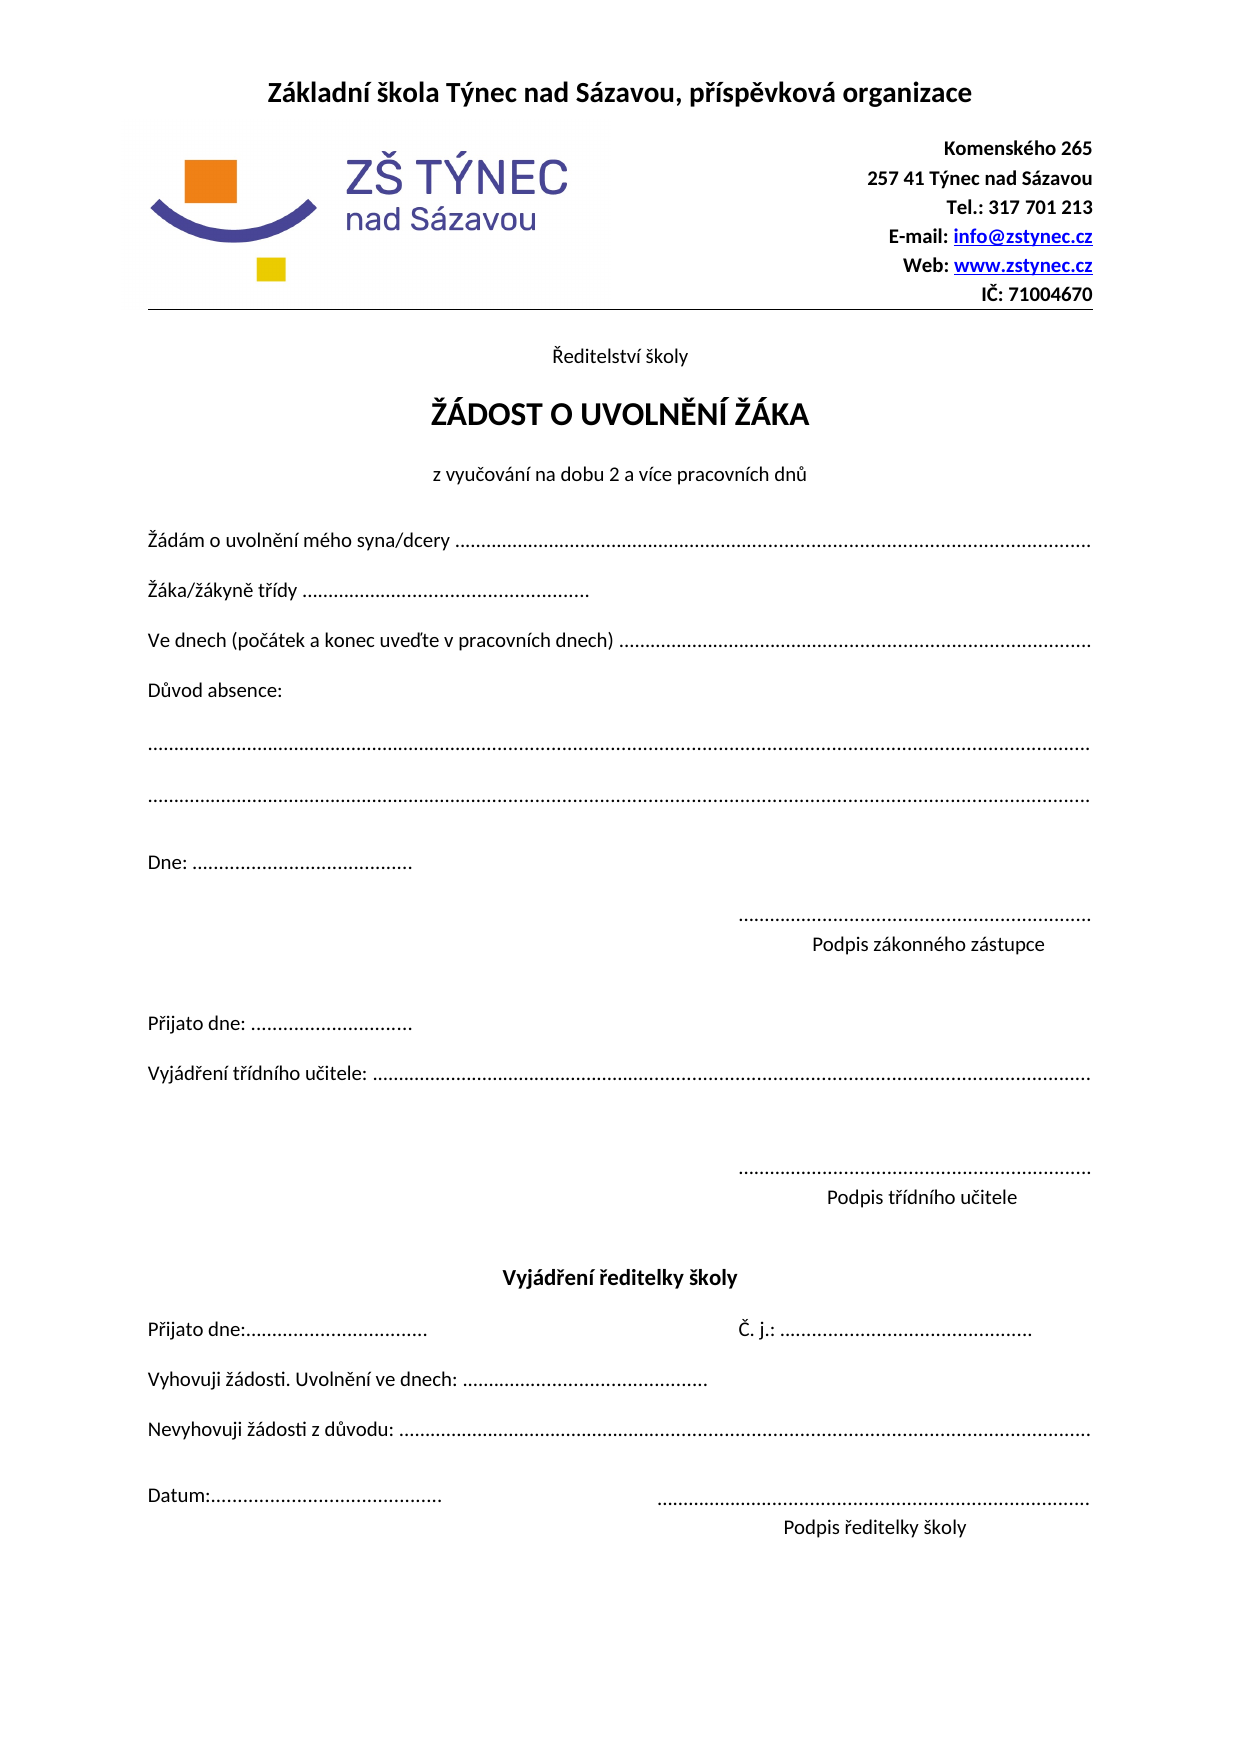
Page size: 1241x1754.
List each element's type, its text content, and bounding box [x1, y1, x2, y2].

text z vyučování na dobu 2 a více pracovních dnů [148, 461, 1093, 486]
text Podpis zákonného zástupce [812, 931, 1093, 957]
text Podpis třídního učitele [827, 1184, 1093, 1209]
text Žádám o uvolnění mého syna/dcery [148, 528, 1093, 553]
text Vyjádření ředitelky školy [148, 1263, 1093, 1291]
text ŽÁDOST O UVOLNĚNÍ ŽÁKA [148, 393, 1093, 434]
text Ve dnech (počátek a konec uveďte v pracovních dnech) [148, 628, 1093, 653]
text Žáka/žákyně třídy [148, 578, 1093, 603]
text Přijato dne: [148, 1010, 1093, 1036]
picture [121, 119, 612, 310]
text Podpis ředitelky školy [657, 1514, 1093, 1540]
text Vyjádření třídního učitele: [148, 1060, 1093, 1086]
text Nevyhovuji žádosti z důvodu: [148, 1416, 1093, 1441]
text Důvod absence: [148, 678, 1093, 703]
text Dne: [148, 849, 1093, 875]
text Vyhovuji žádosti. Uvolnění ve dnech: [148, 1366, 1093, 1391]
text Přijato dne: Č. j.: [148, 1316, 1093, 1341]
text Ředitelství školy [148, 343, 1093, 369]
text Datum: [148, 1483, 583, 1508]
